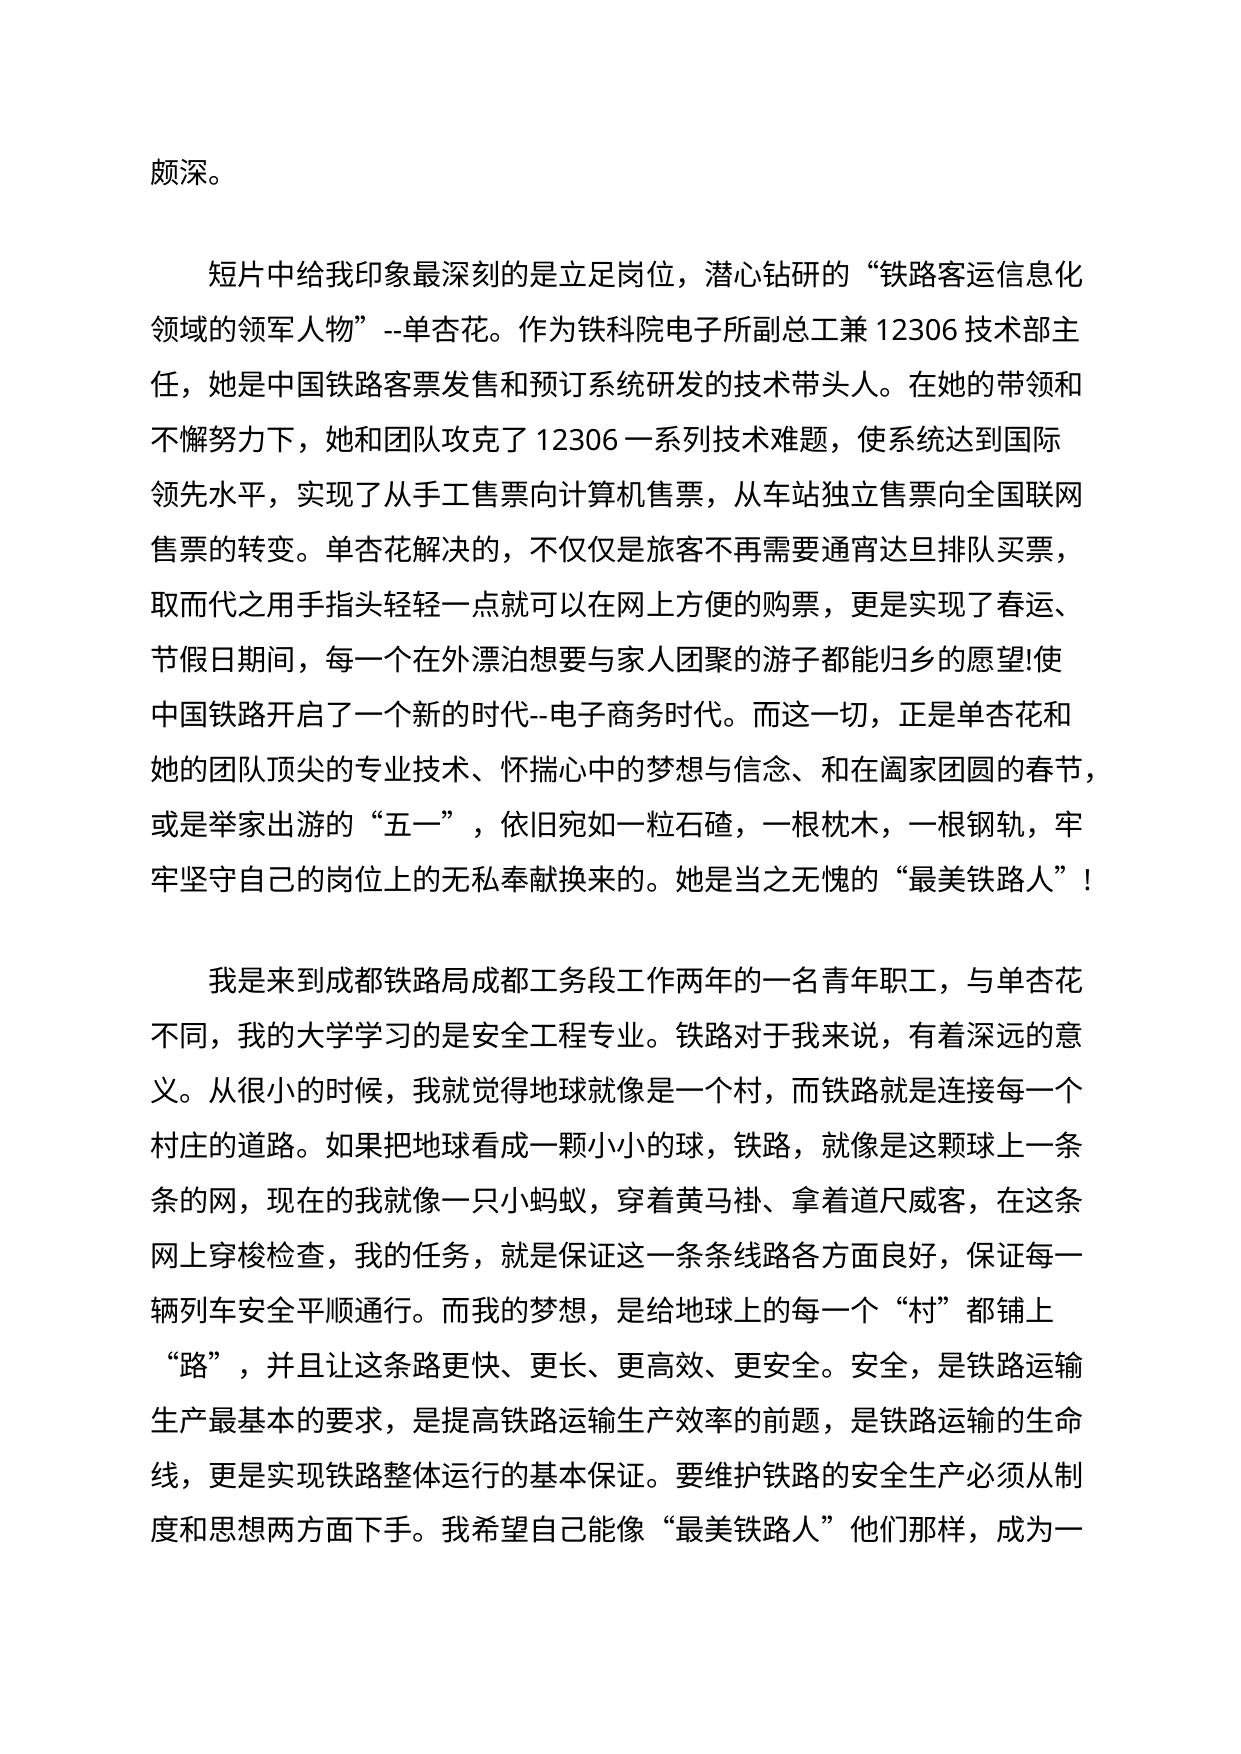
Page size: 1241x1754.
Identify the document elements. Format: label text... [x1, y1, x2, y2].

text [150, 150, 1090, 192]
text 短片中给我印象最深刻的是立足岗位，潜心钻研的“铁路客运信息化领域的领军人物”--单杏花。作为铁科院电子所副总工兼12306技术部主任，她是中国铁路客票发售和预订系统研发的技术带头人。在她的带领和不懈努力下，她和团队攻克了12306一系列技术难题，使系统达到国际领先水平，实现了从手工售票向计算机售票，从车站独立售票向全国联网售票的转变。单杏花解决的，不仅仅是旅客不再需要通宵达旦排队买票，取而代之用手指头轻轻一点就可以在网上方便的购票，更是实现了春运、节假日期间，每一个在外漂泊想要与家人团聚的游子都能归乡的愿望!使中国铁路开启了一个新的时代--电子商务时代。而这一切，正是单杏花和她的团队顶尖的专业技术、怀揣心中的梦想与信念、和在阖家团圆的春节，或是举家出游的“五一”，依旧宛如一粒石碴，一根枕木，一根钢轨，牢牢坚守自己的岗位上的无私奉献换来的。她是当之无愧的“最美铁路人”! [150, 252, 1090, 898]
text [150, 958, 1090, 1549]
